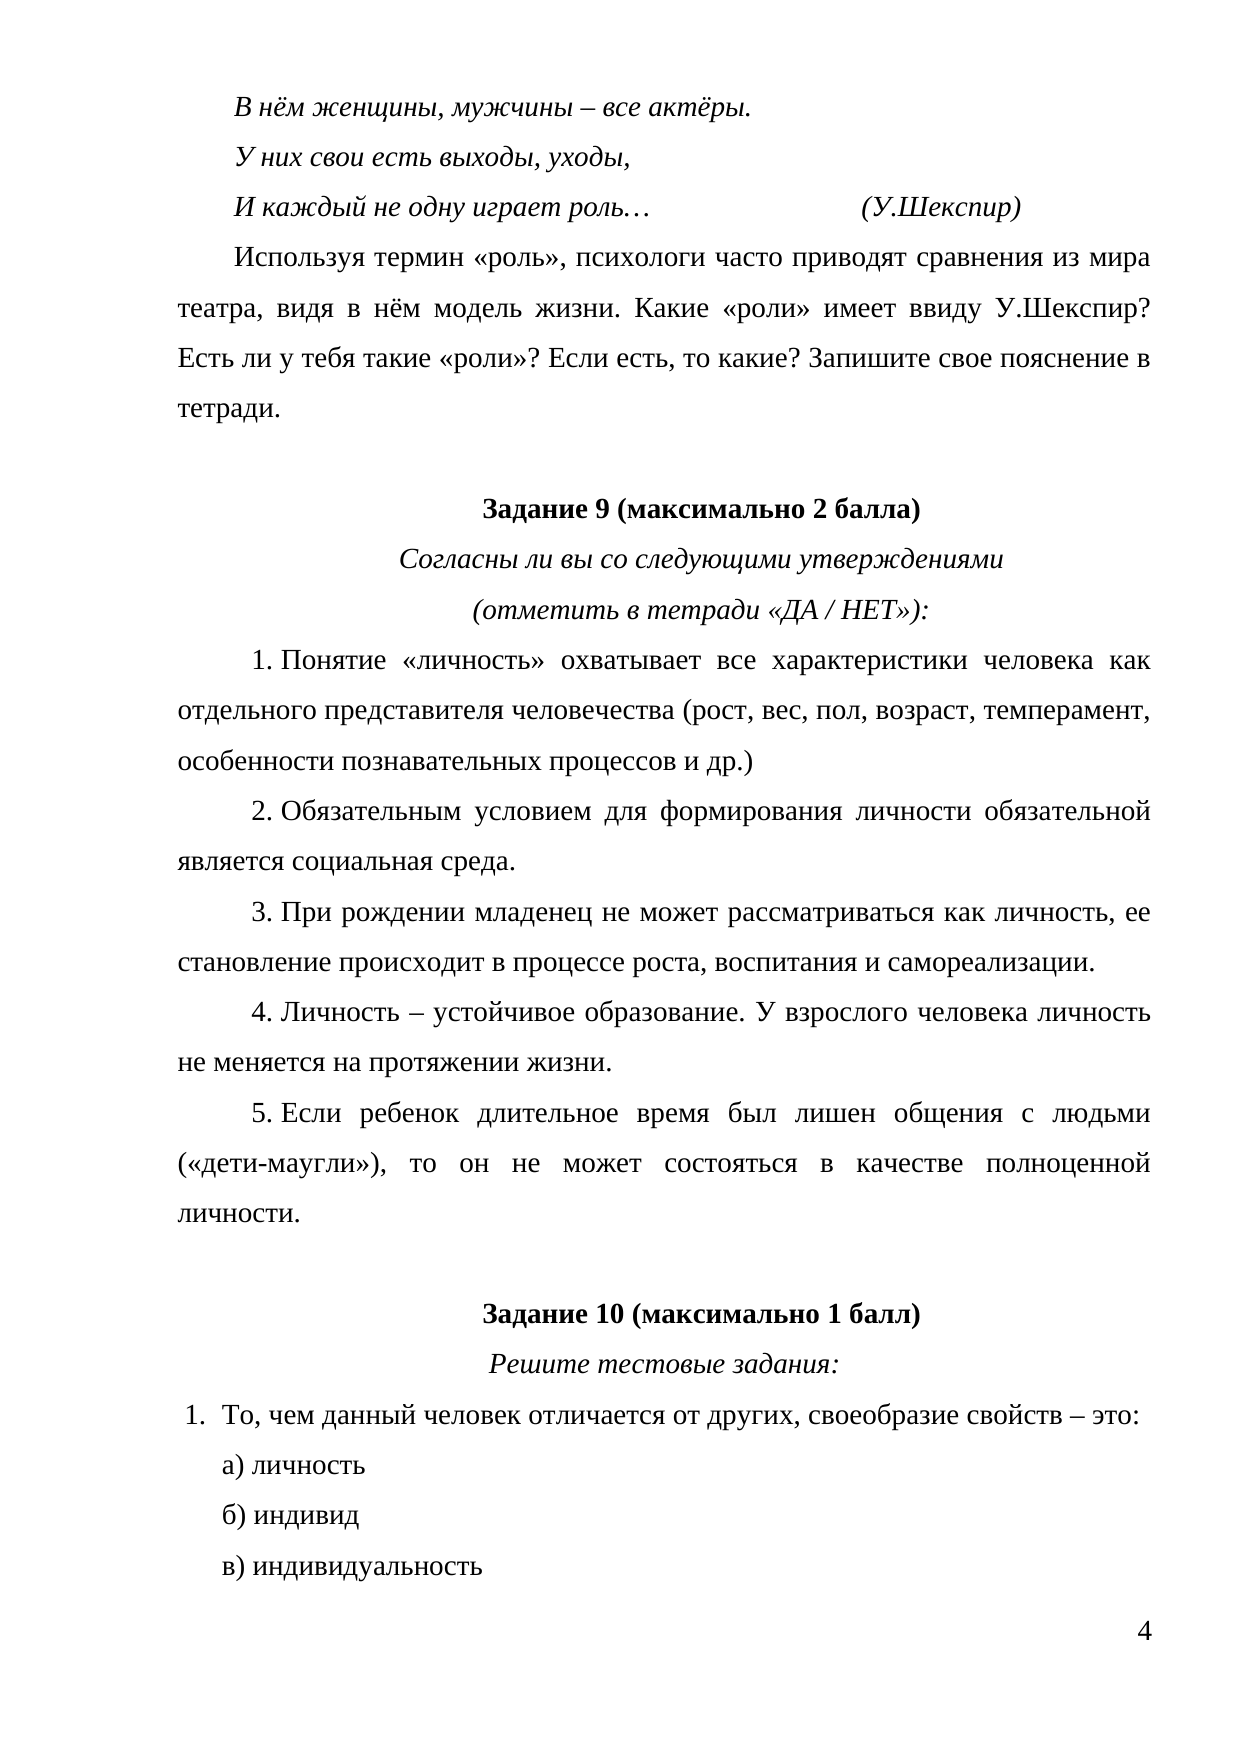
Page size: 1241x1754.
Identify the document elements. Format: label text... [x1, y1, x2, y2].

text Задание 9 (максимально 2 балла) [177, 491, 1152, 525]
list При рождении младенец не может рассматриваться как личность, ее становление происходит в процессе роста, воспитания и самореализации. [177, 894, 1152, 977]
list Если ребенок длительное время был лишен общения с людьми («дети-маугли»), то он не может состояться в качестве полноценной личности. [177, 1095, 1152, 1229]
text Используя термин «роль», психологи часто приводят сравнения из мира театра, видя в нём модель жизни. Какие «роли» имеет ввиду У.Шекспир? Есть ли у тебя такие «роли»? Если есть, то какие? Запишите свое пояснение в тетради. [177, 239, 1152, 424]
list Личность – устойчивое образование. У взрослого человека личность не меняется на протяжении жизни. [177, 994, 1152, 1078]
text Решите тестовые задания: [177, 1346, 1152, 1380]
text Задание 10 (максимально 1 балл) [177, 1296, 1152, 1330]
list Обязательным условием для формирования личности обязательной является социальная среда. [177, 793, 1152, 877]
list б) индивид [222, 1497, 1152, 1531]
text У них свои есть выходы, уходы, [177, 139, 1152, 172]
text И каждый не одну играет роль… (У.Шекспир) [177, 189, 1152, 223]
list а) личность [222, 1447, 1152, 1481]
text Согласны ли вы со следующими утверждениями [177, 541, 1152, 575]
text (отметить в тетради «ДА / НЕТ»): [177, 592, 1152, 625]
list То, чем данный человек отличается от других, своеобразие свойств – это: [184, 1397, 1152, 1430]
text В нём женщины, мужчины – все актёры. [177, 89, 1152, 122]
list в) индивидуальность [222, 1548, 1152, 1581]
list Понятие «личность» охватывает все характеристики человека как отдельного представителя человечества (рост, вес, пол, возраст, темперамент, особенности познавательных процессов и др.) [177, 642, 1152, 776]
